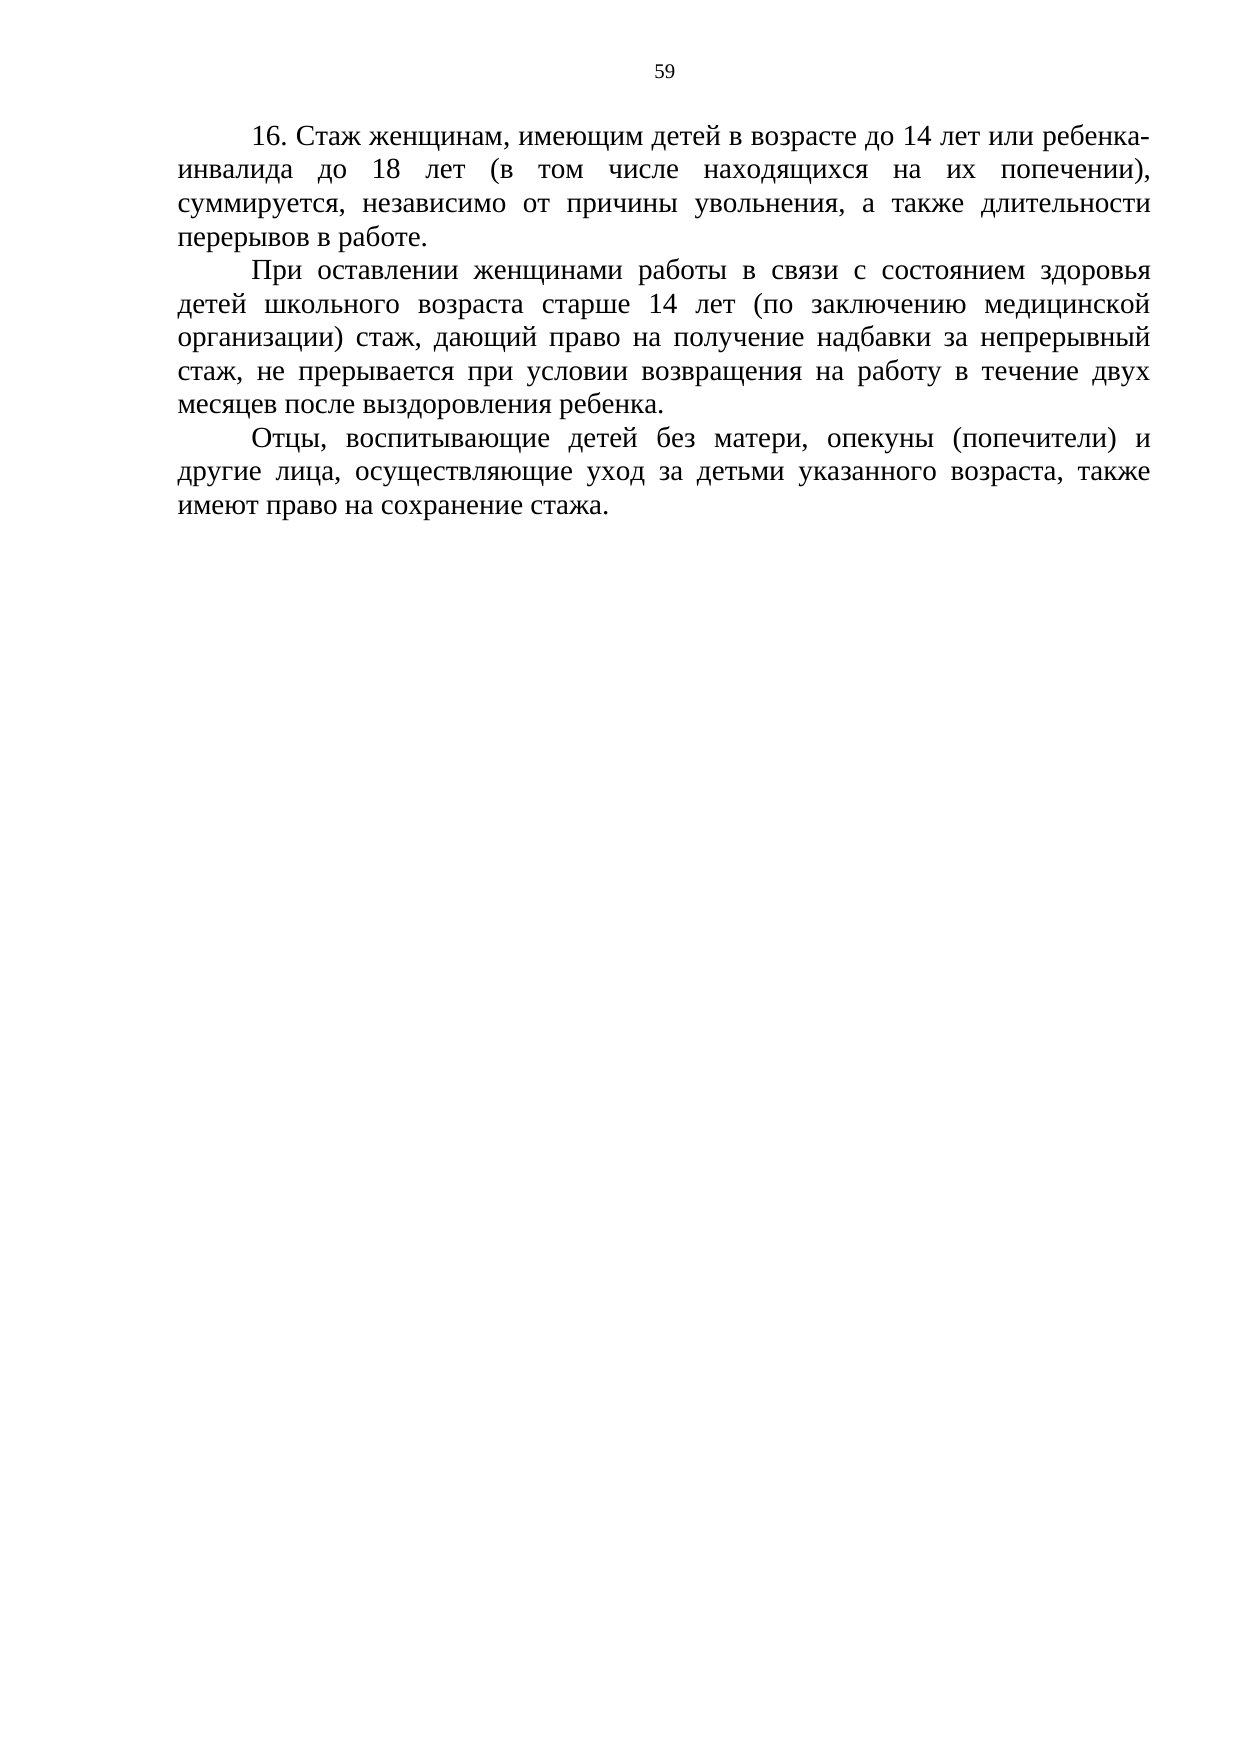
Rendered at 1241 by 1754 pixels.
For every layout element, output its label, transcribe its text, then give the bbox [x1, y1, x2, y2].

text Отцы, воспитывающие детей без матери, опекуны (попечители) и другие лица, осуществляющие уход за детьми указанного возраста, также имеют право на сохранение стажа. [177, 420, 1152, 521]
text 16. Стаж женщинам, имеющим детей в возрасте до 14 лет или ребенка-инвалида до 18 лет (в том числе находящихся на их попечении), суммируется, независимо от причины увольнения, а также длительности перерывов в работе. [177, 118, 1152, 252]
text При оставлении женщинами работы в связи с состоянием здоровья детей школьного возраста старше 14 лет (по заключению медицинской организации) стаж, дающий право на получение надбавки за непрерывный стаж, не прерывается при условии возвращения на работу в течение двух месяцев после выздоровления ребенка. [177, 252, 1152, 420]
